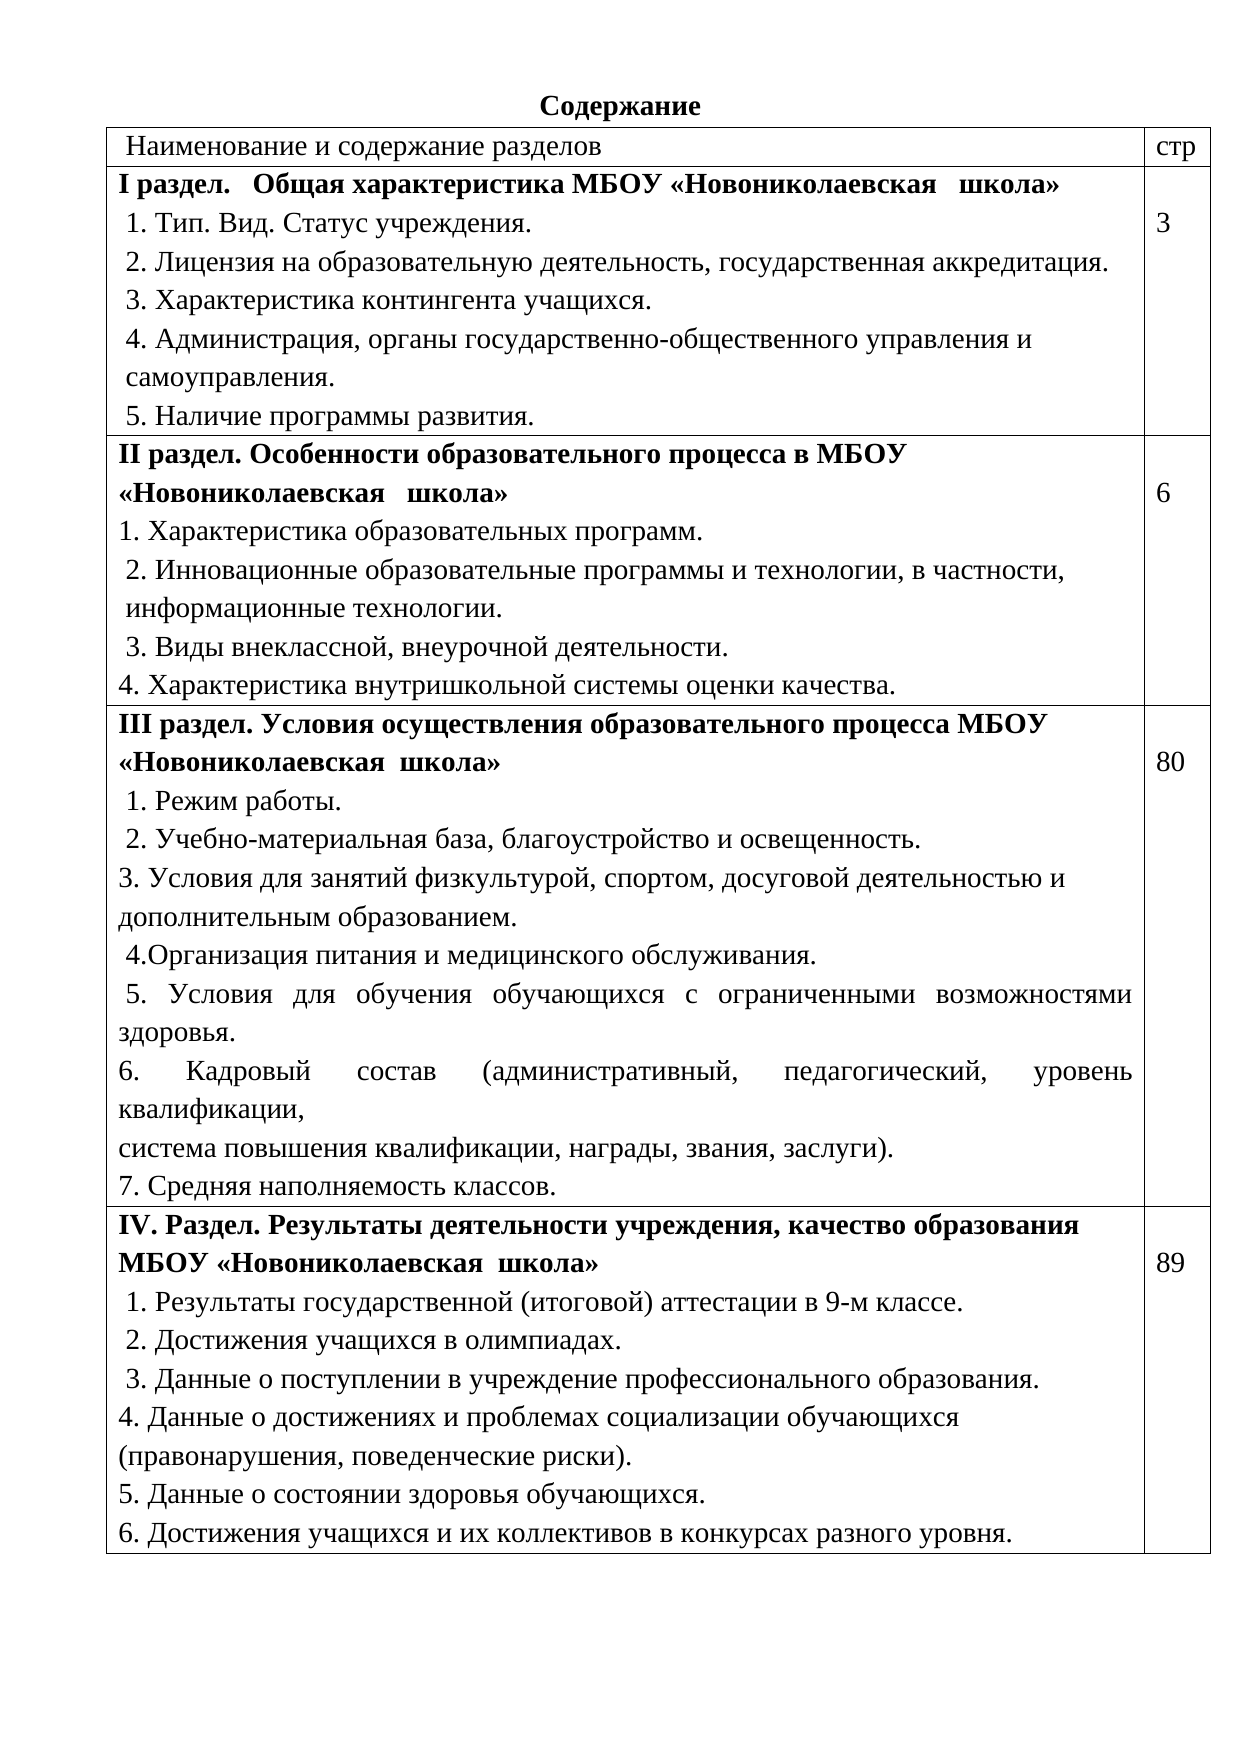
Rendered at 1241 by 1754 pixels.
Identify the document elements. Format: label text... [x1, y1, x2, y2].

table_cell II раздел. Особенности образовательного процесса в МБОУ «Новониколаевская школа» 1. Характеристика образовательных программ. 2. Инновационные образовательные программы и технологии, в частности, информационные технологии. 3. Виды внеклассной, внеурочной деятельности. 4. Характеристика внутришкольной системы оценки качества. [107, 436, 1144, 705]
text Содержание [118, 88, 1122, 122]
table_header Наименование и содержание разделов [107, 128, 1144, 166]
table_cell I раздел. Общая характеристика МБОУ «Новониколаевская школа» 1. Тип. Вид. Статус учреждения. 2. Лицензия на образовательную деятельность, государственная аккредитация. 3. Характеристика контингента учащихся. 4. Администрация, органы государственно-общественного управления и самоуправления. 5. Наличие программы развития. [107, 167, 1144, 435]
table_cell 80 [1145, 706, 1210, 1206]
table_cell 6 [1145, 436, 1210, 705]
table_header стр [1145, 128, 1210, 166]
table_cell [107, 1207, 1144, 1553]
table_cell 3 [1145, 167, 1210, 435]
table_cell III раздел. Условия осуществления образовательного процесса МБОУ «Новониколаевская школа» 1. Режим работы. 2. Учебно-материальная база, благоустройство и освещенность. 3. Условия для занятий физкультурой, спортом, досуговой деятельностью и дополнительным образованием. 4.Организация питания и медицинского обслуживания. 5. Условия для обучения обучающихся с ограниченными возможностями здоровья. 6. Кадровый состав (административный, педагогический, уровень квалификации, система повышения квалификации, награды, звания, заслуги). 7. Средняя наполняемость классов. [107, 706, 1144, 1206]
table_cell 89 [1145, 1207, 1210, 1553]
